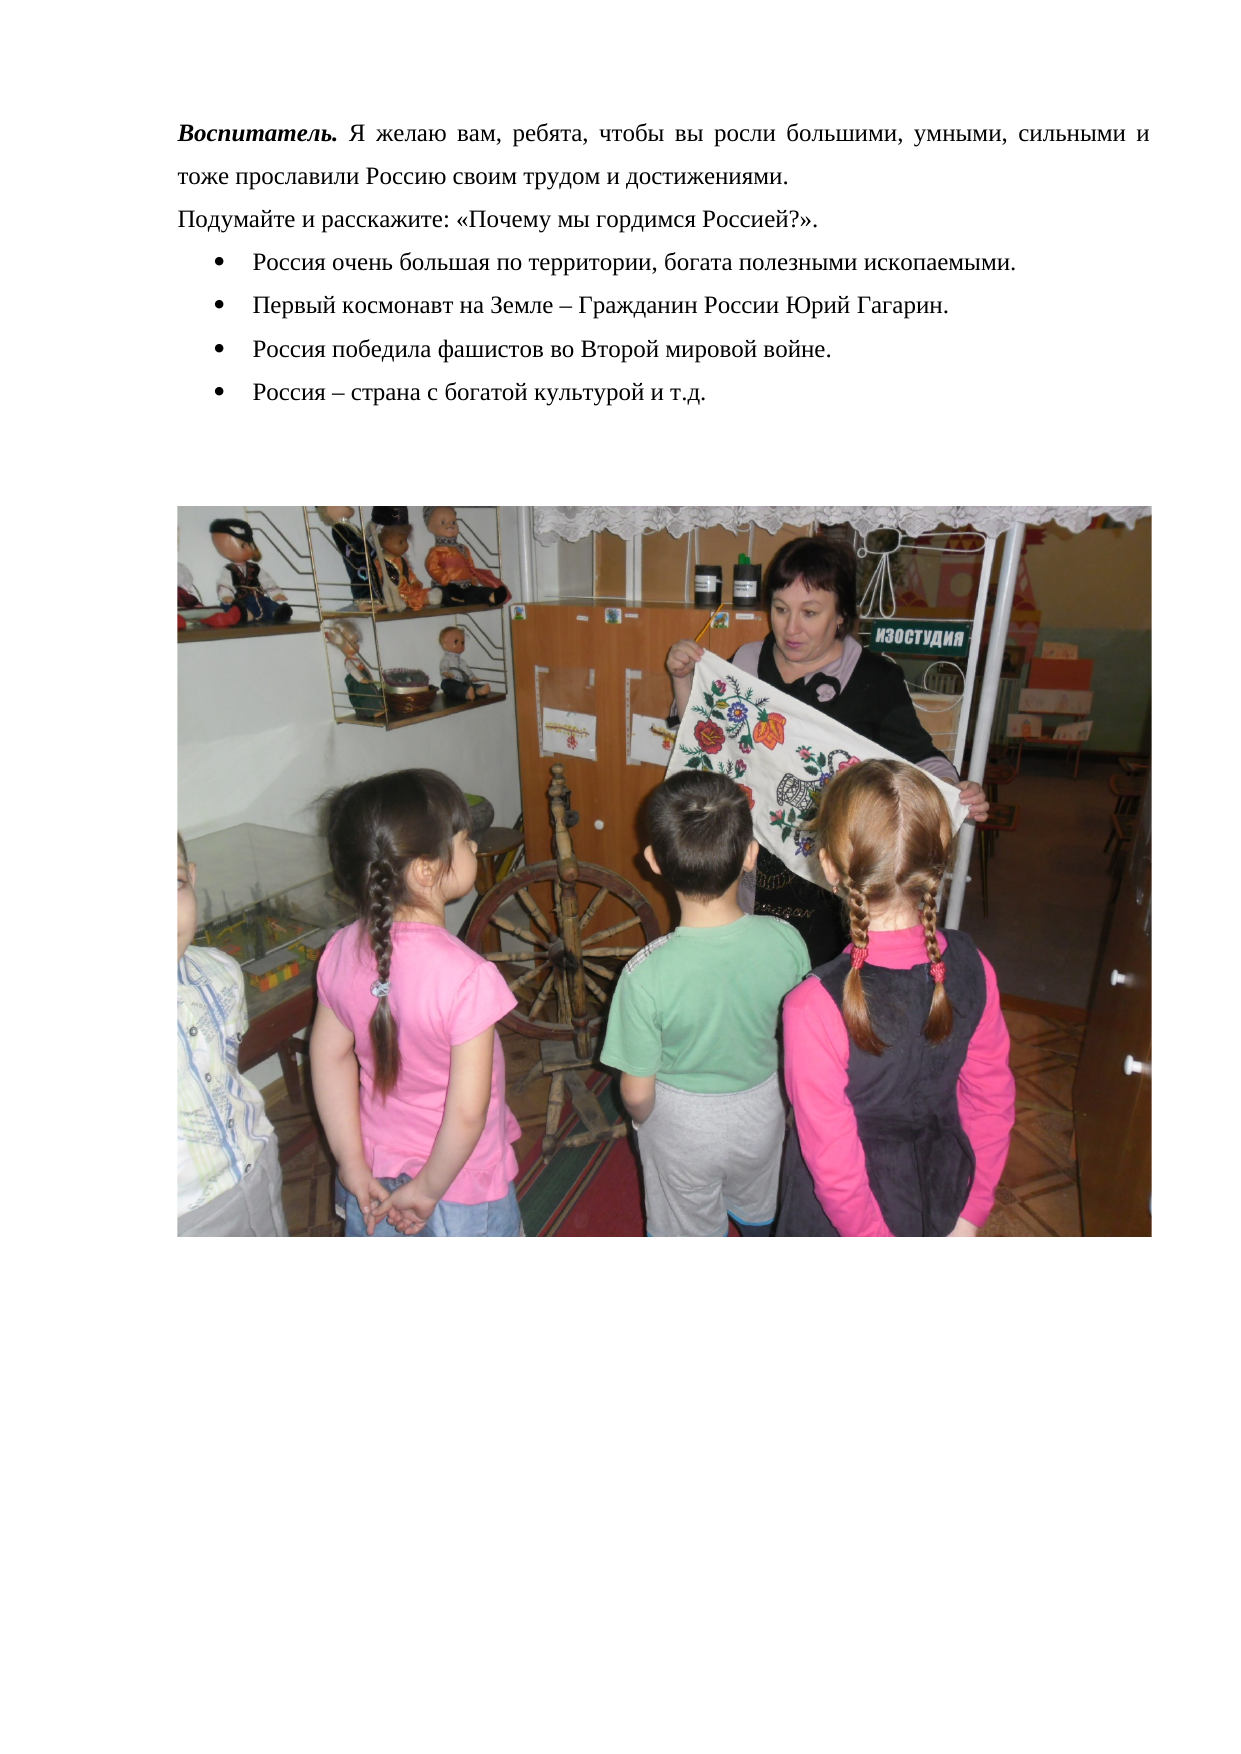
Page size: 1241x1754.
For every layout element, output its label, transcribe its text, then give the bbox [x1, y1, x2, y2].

list Россия – страна с богатой культурой и т.д. [215, 377, 1152, 406]
list Россия победила фашистов во Второй мировой войне. [215, 334, 1152, 362]
list Первый космонавт на Земле – Гражданин России Юрий Гагарин. [215, 291, 1152, 319]
text Подумайте и расскажите: «Почему мы гордимся Россией?». [177, 204, 1152, 233]
text Воспитатель. Я желаю вам, ребята, чтобы вы росли большими, умными, сильными и тоже прославили Россию своим трудом и достижениями. [177, 118, 1152, 190]
picture [177, 506, 1152, 1237]
list Россия очень большая по территории, богата полезными ископаемыми. [215, 247, 1152, 276]
